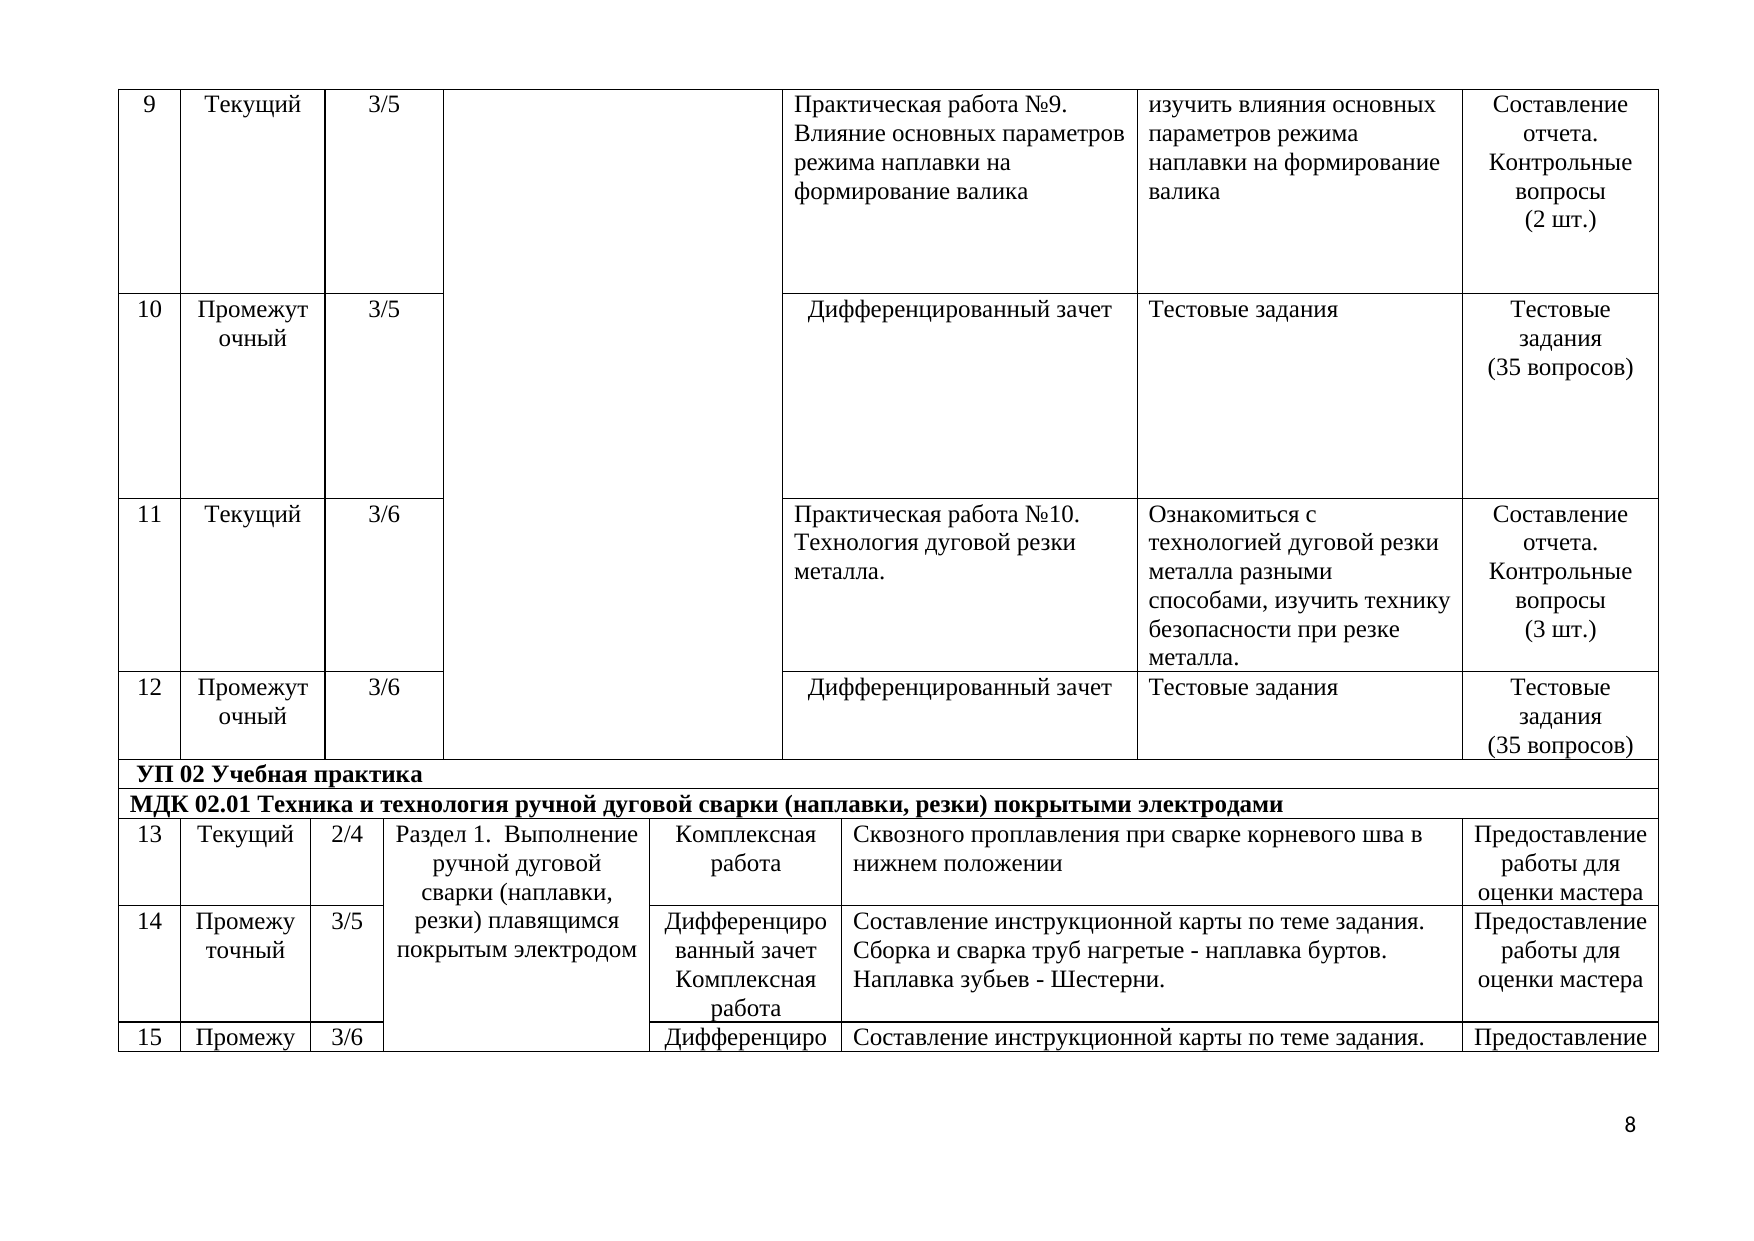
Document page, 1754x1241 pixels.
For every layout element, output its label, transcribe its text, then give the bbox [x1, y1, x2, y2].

table_cell Практическая работа №10. Технология дуговой резки металла. [783, 499, 1137, 671]
table_cell Тестовые задания [1138, 672, 1462, 758]
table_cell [842, 1023, 1462, 1051]
table_cell 11 [119, 499, 180, 671]
table_cell 9 [119, 90, 180, 293]
table_cell 2/4 [311, 819, 383, 905]
table_cell Дифференцированный зачет [783, 672, 1137, 758]
table_cell Тестовые задания (35 вопросов) [1463, 672, 1658, 758]
table_cell Текущий [181, 499, 324, 671]
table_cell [1463, 1023, 1658, 1051]
table_cell Дифференцированный зачет Комплексная работа [650, 906, 841, 1021]
table_cell изучить влияния основных параметров режима наплавки на формирование валика [1138, 90, 1462, 293]
table_cell Предоставление работы для оценки мастера [1463, 906, 1658, 1021]
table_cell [650, 1023, 841, 1051]
table_cell Промежуточный [181, 906, 310, 1021]
table_cell Тестовые задания (35 вопросов) [1463, 294, 1658, 498]
table_cell Предоставление работы для оценки мастера [1463, 819, 1658, 905]
table_cell 14 [119, 906, 180, 1021]
table_cell Промежуточный [181, 294, 324, 498]
table_cell Ознакомиться с технологией дуговой резки металла разными способами, изучить технику безопасности при резке металла. [1138, 499, 1462, 671]
table_cell 15 [119, 1023, 180, 1051]
table_cell Текущий [181, 819, 310, 905]
table_cell Промежуточный [181, 1023, 310, 1051]
table_cell 3/6 [326, 499, 443, 671]
table_cell 3/5 [326, 294, 443, 498]
table_cell Тестовые задания [1138, 294, 1462, 498]
table_cell Текущий [181, 90, 324, 293]
table_cell Раздел 1. Выполнение ручной дуговой сварки (наплавки, резки) плавящимся покрытым электродом [384, 819, 649, 1051]
table_cell Составление отчета. Контрольные вопросы (2 шт.) [1463, 90, 1658, 293]
table_cell 3/6 [311, 1023, 383, 1051]
table_cell 13 [119, 819, 180, 905]
table_cell 12 [119, 672, 180, 758]
table_cell МДК 02.01 Техника и технология ручной дуговой сварки (наплавки, резки) покрытыми электродами [119, 789, 1658, 818]
table_cell Сквозного проплавления при сварке корневого шва в нижнем положении [842, 819, 1462, 905]
table_cell Комплексная работа [650, 819, 841, 905]
table_cell 3/5 [311, 906, 383, 1021]
table_cell 3/5 [326, 90, 443, 293]
table_cell Составление инструкционной карты по теме задания. Сборка и сварка труб нагретые - наплавка буртов. Наплавка зубьев - Шестерни. [842, 906, 1462, 1021]
table_cell 3/6 [326, 672, 443, 758]
table_cell Практическая работа №9. Влияние основных параметров режима наплавки на формирование валика [783, 90, 1137, 293]
table_cell Дифференцированный зачет [783, 294, 1137, 498]
table_cell Промежуточный [181, 672, 324, 758]
table_cell 10 [119, 294, 180, 498]
table_cell УП 02 Учебная практика [119, 760, 1658, 788]
table_cell Составление отчета. Контрольные вопросы (3 шт.) [1463, 499, 1658, 671]
